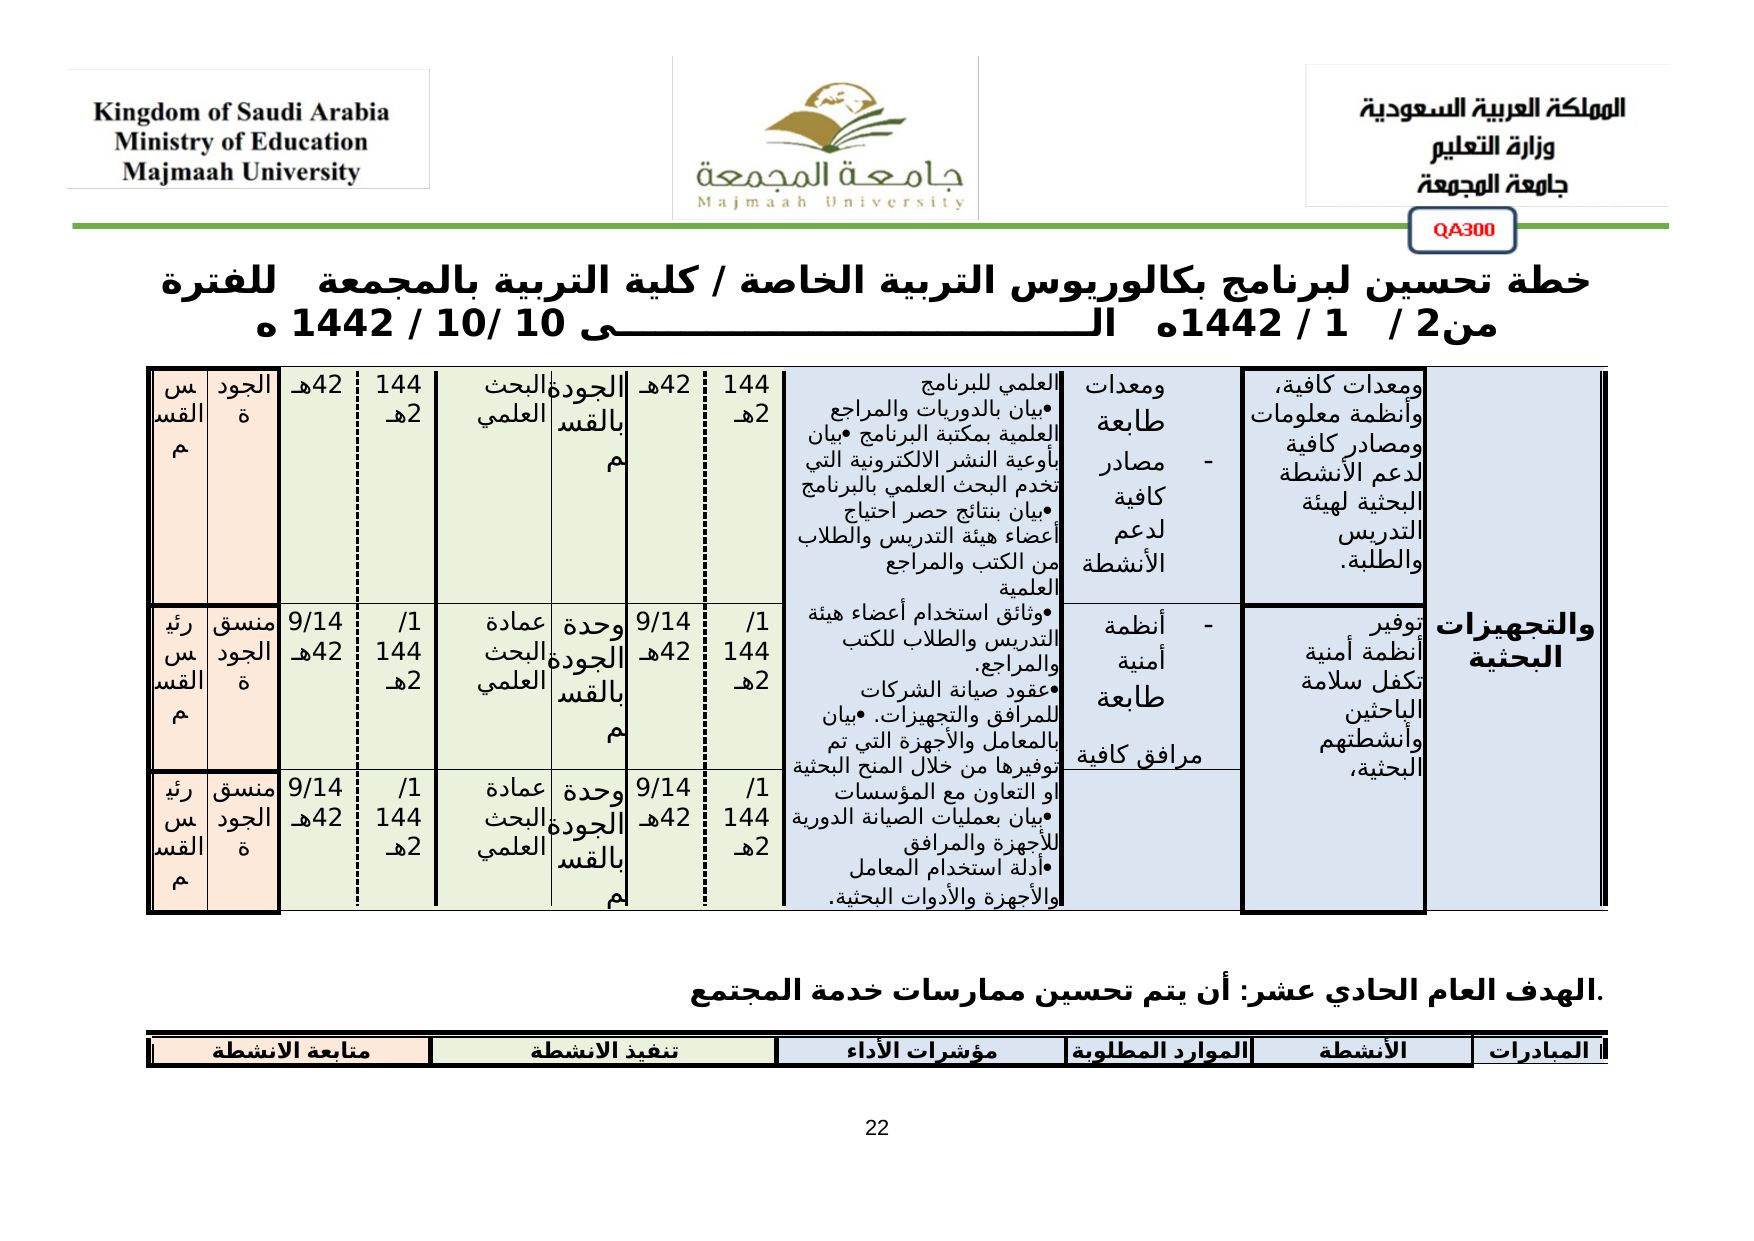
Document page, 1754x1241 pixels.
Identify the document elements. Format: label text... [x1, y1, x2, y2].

table_cell توفير تجهيزات ومعدات كافية، وأنظمة معلومات ومصادر كافية لدعم الأنشطة البحثية لهيئة التدريس والطلبة. [1245, 371, 1423, 603]
table_cell 1/ 1442هـ [705, 604, 782, 769]
table_cell أنظمة أمنية طابعة مرافق كافية [1064, 604, 1240, 769]
table_header مؤشرات الأداء [779, 1038, 1064, 1063]
table_cell 1/ 1442هـ [705, 367, 784, 603]
table_cell 9/1442هـ [281, 367, 357, 603]
table_cell عمادة البحث العلمي [436, 367, 552, 603]
table_cell وحدة الجودة بالقسم [552, 770, 627, 910]
table_cell منسق الجودة [208, 371, 277, 603]
table_header المبادرات ( الهدف الفرعي ) [1474, 1035, 1604, 1063]
table_cell 9/1442هـ [627, 770, 705, 910]
table_cell رئيس القسم [154, 371, 207, 603]
table_cell تجهيزات ومعدات طابعة مصادر كافية لدعم الأنشطة [1061, 367, 1240, 603]
table_cell 1/ 1442هـ [357, 770, 436, 910]
table_cell 1/ 1442هـ [705, 770, 784, 910]
table_cell 9/1442هـ [281, 604, 357, 769]
table_cell 9/1442هـ [627, 367, 705, 603]
picture [66, 56, 1670, 256]
table_cell منسق الجودة [208, 774, 277, 910]
table_header تنفيذ الانشطة [433, 1038, 774, 1063]
table_cell عمادة البحث العلمي [438, 604, 551, 769]
table_cell رئيس القسم [154, 608, 207, 769]
table_cell [1061, 770, 1240, 910]
table_header متابعة الانشطة [150, 1035, 430, 1063]
table_cell وحدة الجودة بالقسم [552, 604, 625, 769]
table_cell رئيس القسم [154, 774, 207, 910]
table_header الأنشطة [1254, 1038, 1471, 1063]
table_cell 1/ 1442هـ [357, 604, 434, 769]
table_cell 9/1442هـ [281, 770, 357, 910]
table_cell 1/ 1442هـ [357, 367, 436, 603]
table_cell 9/1442هـ [628, 604, 705, 769]
table_cell المرافق والتجهيزات البحثية [1427, 367, 1604, 910]
table_cell توفير أنظمة أمنية تكفل سلامة الباحثين وأنشطتهم البحثية، [1245, 608, 1423, 910]
table_cell وحدة الجودة بالقسم [552, 367, 627, 603]
table_cell منسق الجودة [208, 608, 277, 769]
text الهدف العام الحادي عشر: أن يتم تحسين ممارسات خدمة المجتمع. [150, 972, 1604, 1008]
table_header الموارد المطلوبة [1068, 1038, 1250, 1063]
table_cell عمادة البحث العلمي [436, 770, 552, 910]
